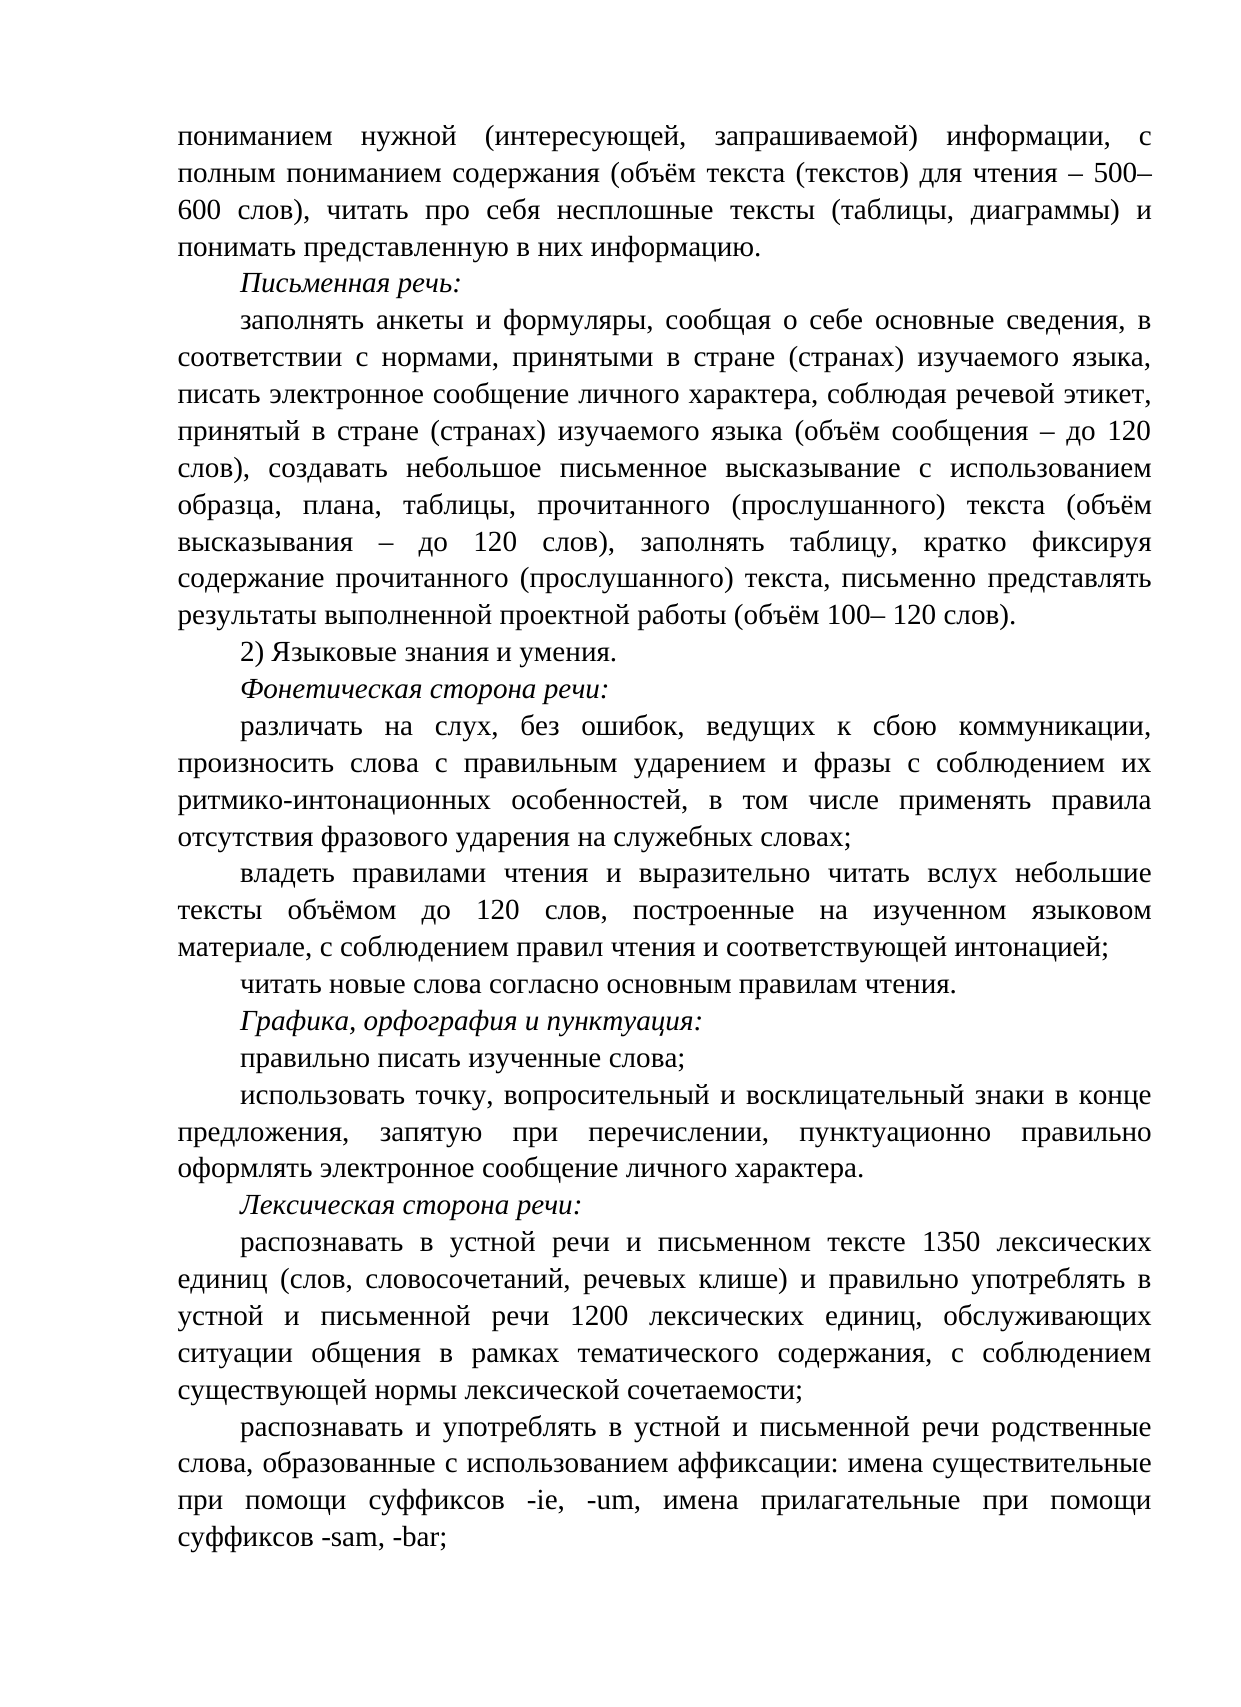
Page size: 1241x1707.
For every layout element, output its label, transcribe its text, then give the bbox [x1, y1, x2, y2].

text Фонетическая сторона речи: [177, 671, 1152, 705]
text различать на слух, без ошибок, ведущих к сбою коммуникации, произносить слова с правильным ударением и фразы с соблюдением их ритмико-интонационных особенностей, в том числе применять правила отсутствия фразового ударения на служебных словах; [177, 708, 1152, 852]
text Графика, орфография и пунктуация: [177, 1003, 1152, 1037]
text владеть правилами чтения и выразительно читать вслух небольшие тексты объёмом до 120 слов, построенные на изученном языковом материале, с соблюдением правил чтения и соответствующей интонацией; [177, 856, 1152, 963]
text читать новые слова согласно основным правилам чтения. [177, 966, 1152, 1000]
text заполнять анкеты и формуляры, сообщая о себе основные сведения, в соответствии с нормами, принятыми в стране (странах) изучаемого языка, писать электронное сообщение личного характера, соблюдая речевой этикет, принятый в стране (странах) изучаемого языка (объём сообщения – до 120 слов), создавать небольшое письменное высказывание с использованием образца, плана, таблицы, прочитанного (прослушанного) текста (объём высказывания – до 120 слов), заполнять таблицу, кратко фиксируя содержание прочитанного (прослушанного) текста, письменно представлять результаты выполненной проектной работы (объём 100– 120 слов). [177, 302, 1152, 631]
text использовать точку, вопросительный и восклицательный знаки в конце предложения, запятую при перечислении, пунктуационно правильно оформлять электронное сообщение личного характера. [177, 1077, 1152, 1184]
text Лексическая сторона речи: [177, 1187, 1152, 1221]
text распознавать и употреблять в устной и письменной речи родственные слова, образованные с использованием аффиксации: имена существительные при помощи суффиксов -ie, -um, имена прилагательные при помощи суффиксов -sam, -bar; [177, 1409, 1152, 1553]
text 2) Языковые знания и умения. [177, 634, 1152, 668]
text правильно писать изученные слова; [177, 1040, 1152, 1073]
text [177, 118, 1152, 262]
text Письменная речь: [177, 266, 1152, 299]
text распознавать в устной речи и письменном тексте 1350 лексических единиц (слов, словосочетаний, речевых клише) и правильно употреблять в устной и письменной речи 1200 лексических единиц, обслуживающих ситуации общения в рамках тематического содержания, с соблюдением существующей нормы лексической сочетаемости; [177, 1224, 1152, 1405]
